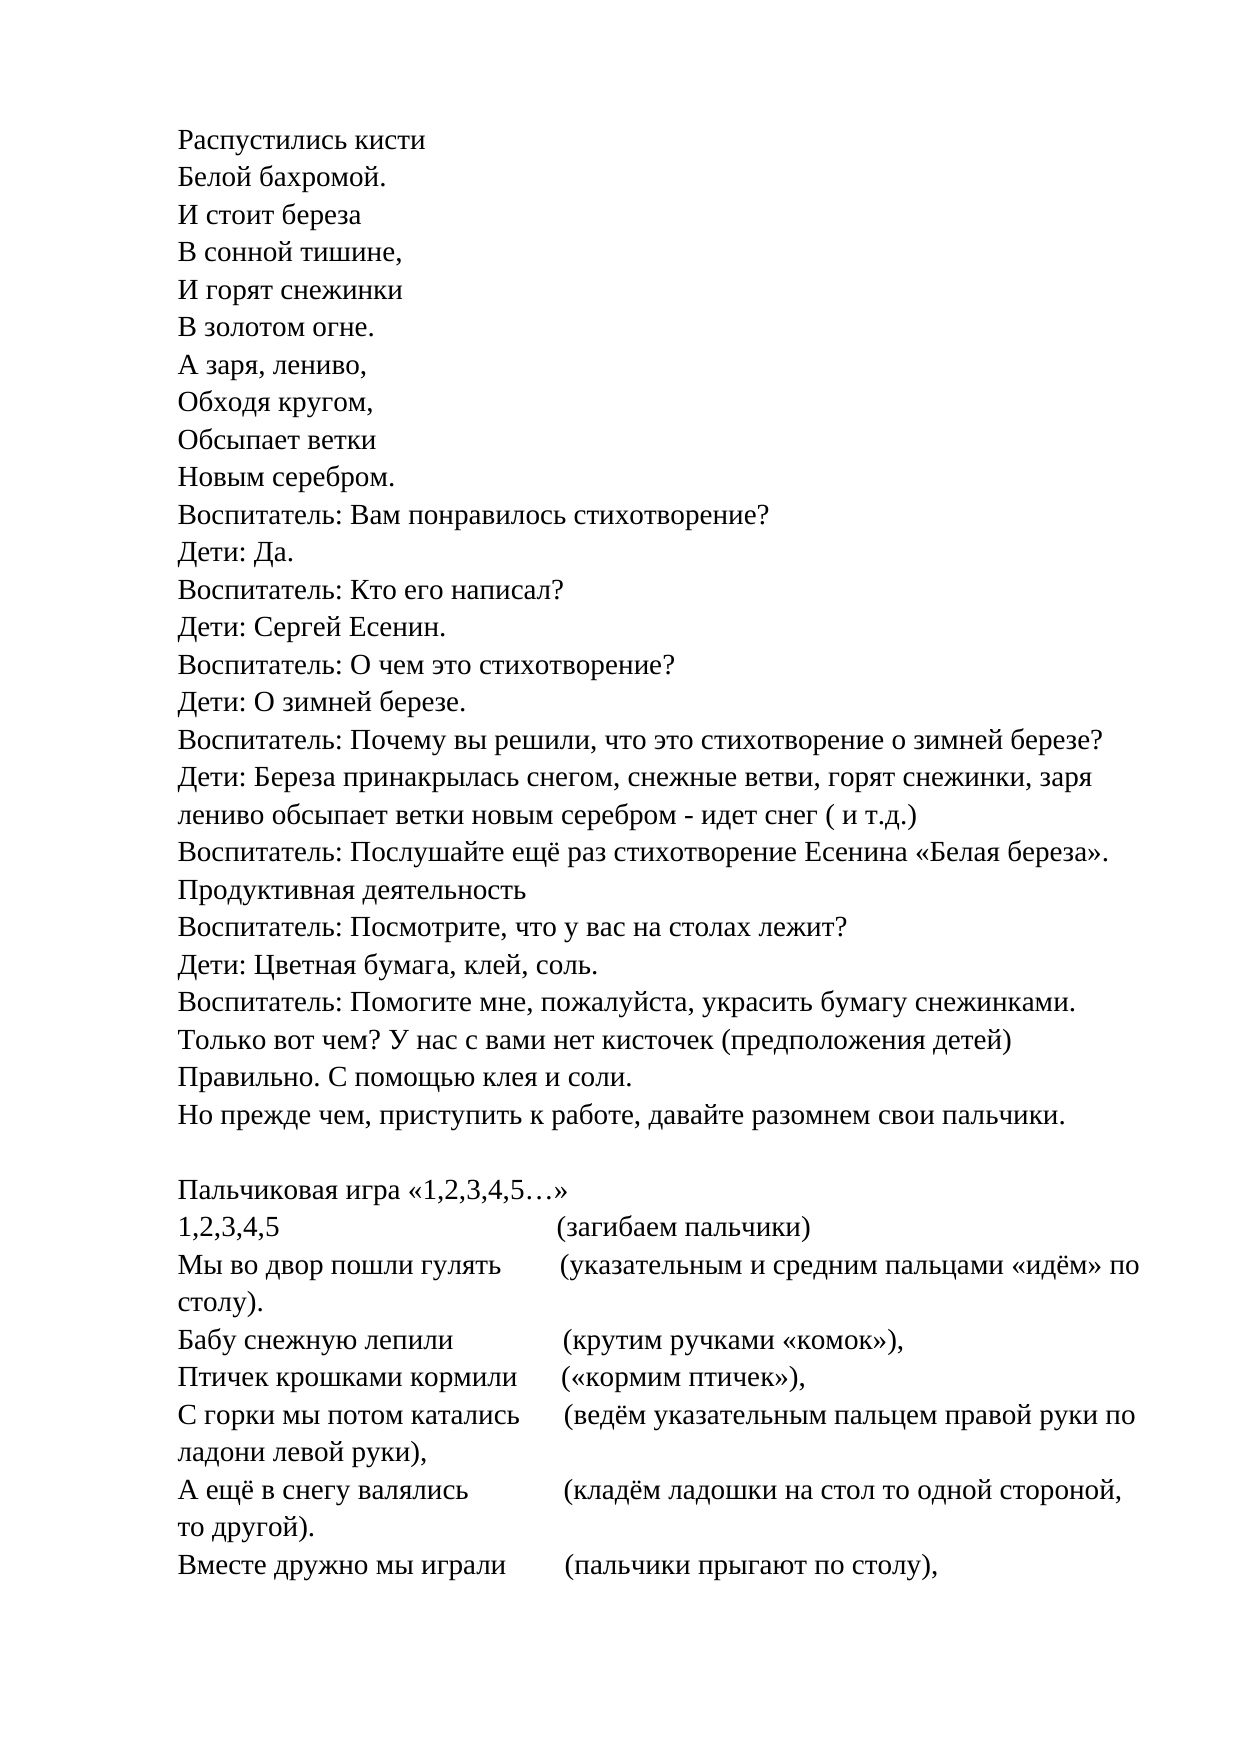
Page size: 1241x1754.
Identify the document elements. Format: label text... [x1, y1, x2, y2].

text Продуктивная деятельность [177, 868, 1152, 906]
text Воспитатель: Кто его написал? [177, 568, 1152, 606]
text Дети: О зимней березе. [177, 681, 1152, 718]
text С горки мы потом катались (ведём указательным пальцем правой руки по ладони левой руки), [177, 1393, 1152, 1468]
text Пальчиковая игра «1,2,3,4,5…» [177, 1168, 1152, 1206]
text А заря, лениво, [177, 343, 1152, 381]
text Обходя кругом, [177, 381, 1152, 418]
text И горят снежинки [177, 268, 1152, 306]
text Распустились кисти [177, 118, 1152, 156]
text Вместе дружно мы играли (пальчики прыгают по столу), [177, 1543, 1152, 1581]
text Белой бахромой. [177, 156, 1152, 193]
text Воспитатель: О чем это стихотворение? [177, 643, 1152, 681]
text Воспитатель: Вам понравилось стихотворение? [177, 493, 1152, 531]
text Дети: Да. [177, 531, 1152, 568]
text Дети: Сергей Есенин. [177, 606, 1152, 643]
text Обсыпает ветки [177, 418, 1152, 456]
text Птичек крошками кормили («кормим птичек»), [177, 1356, 1152, 1393]
text Бабу снежную лепили (крутим ручками «комок»), [177, 1318, 1152, 1356]
text Воспитатель: Почему вы решили, что это стихотворение о зимней березе? [177, 718, 1152, 756]
text В сонной тишине, [177, 231, 1152, 268]
text Воспитатель: Послушайте ещё раз стихотворение Есенина «Белая береза». [177, 831, 1152, 868]
text Но прежде чем, приступить к работе, давайте разомнем свои пальчики. [177, 1093, 1152, 1131]
text И стоит береза [177, 193, 1152, 231]
text Новым серебром. [177, 456, 1152, 493]
text Дети: Береза принакрылась снегом, снежные ветви, горят снежинки, заря лениво обсыпает ветки новым серебром - идет снег ( и т.д.) [177, 756, 1152, 831]
text Дети: Цветная бумага, клей, соль. [177, 943, 1152, 981]
text А ещё в снегу валялись (кладём ладошки на стол то одной стороной, то другой). [177, 1468, 1152, 1543]
text Мы во двор пошли гулять (указательным и средним пальцами «идём» по столу). [177, 1243, 1152, 1318]
text 1,2,3,4,5 (загибаем пальчики) [177, 1206, 1152, 1243]
text В золотом огне. [177, 306, 1152, 343]
text Правильно. С помощью клея и соли. [177, 1056, 1152, 1093]
text Воспитатель: Помогите мне, пожалуйста, украсить бумагу снежинками. [177, 981, 1152, 1018]
text Воспитатель: Посмотрите, что у вас на столах лежит? [177, 906, 1152, 943]
text Только вот чем? У нас с вами нет кисточек (предположения детей) [177, 1018, 1152, 1056]
